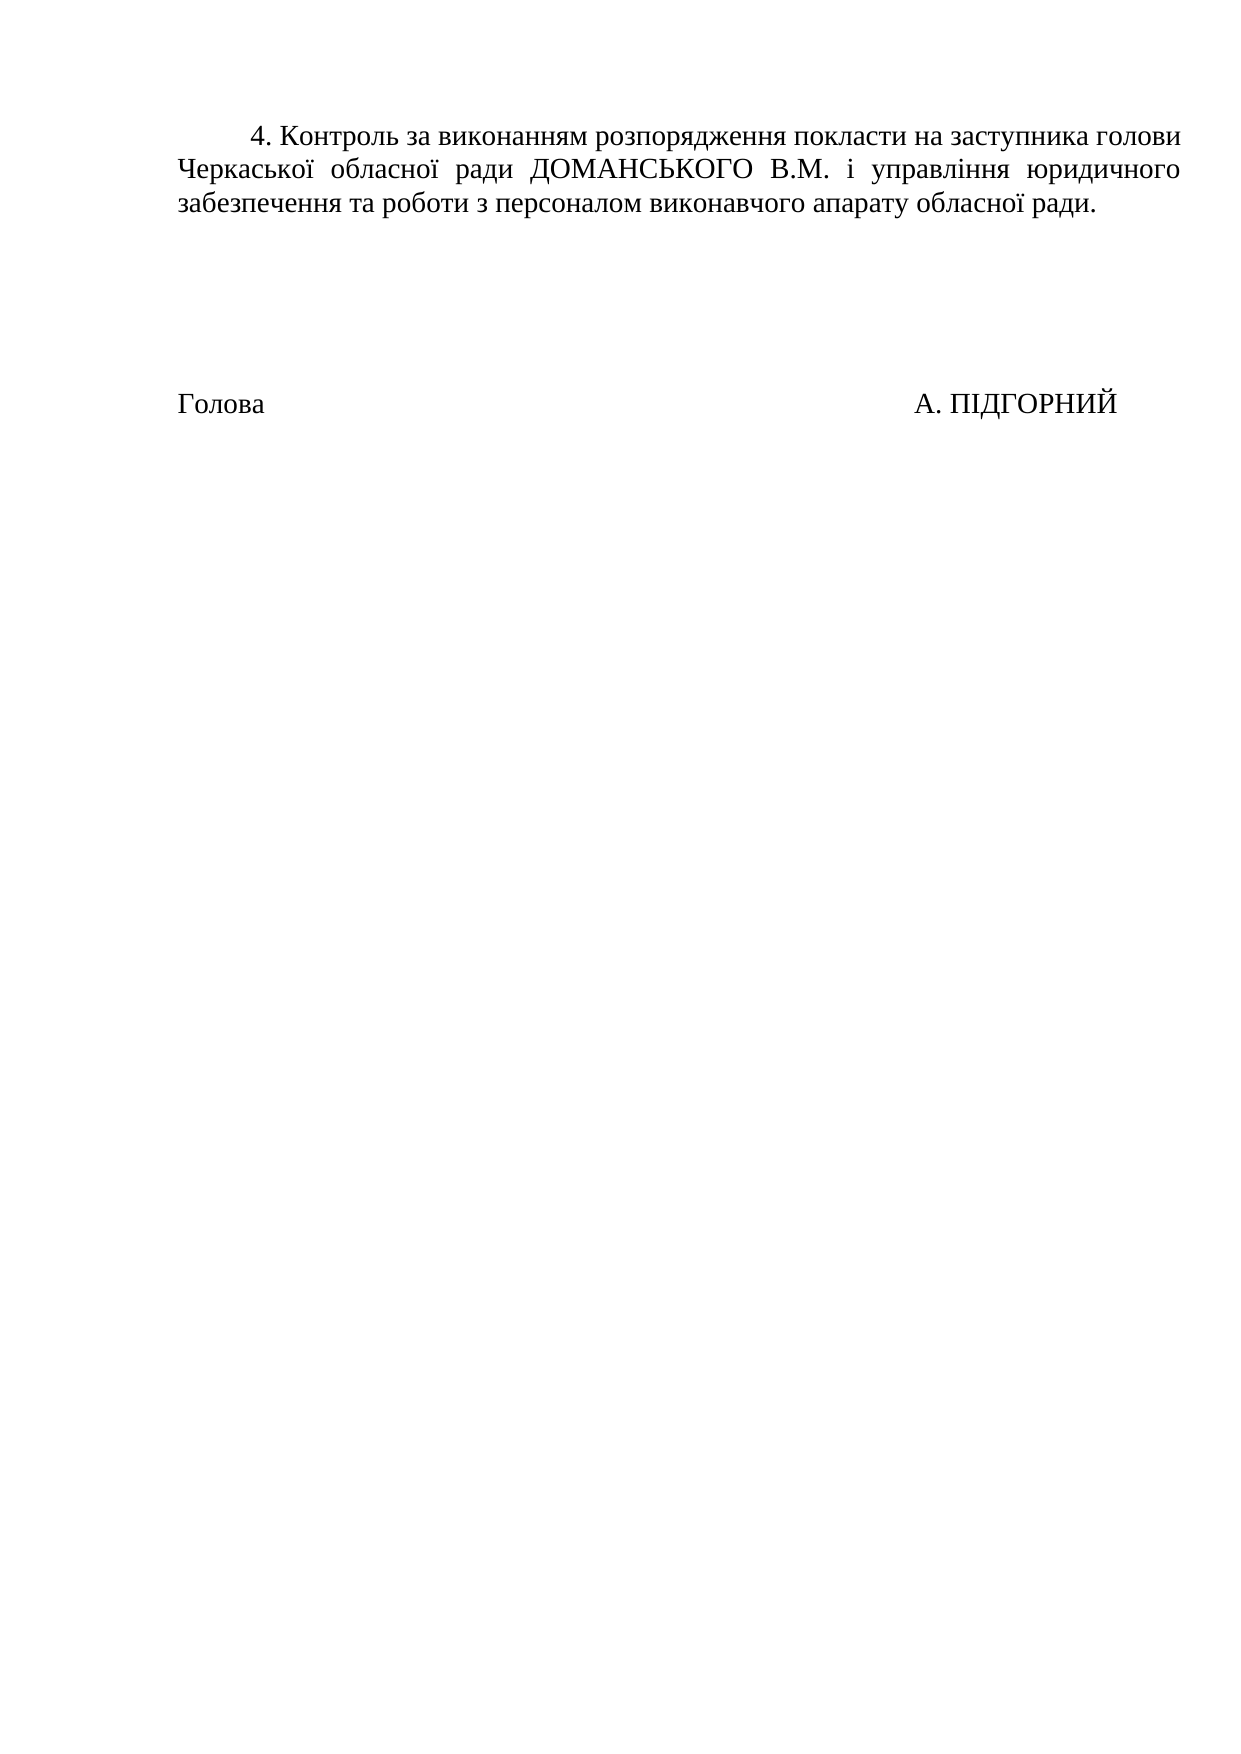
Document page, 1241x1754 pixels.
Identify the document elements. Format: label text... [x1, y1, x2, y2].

text 4. Контроль за виконанням розпорядження покласти на заступника голови Черкаської обласної ради ДОМАНСЬКОГО В.М. і управління юридичного забезпечення та роботи з персоналом виконавчого апарату обласної ради. [177, 118, 1182, 219]
text Голова А. ПІДГОРНИЙ [177, 386, 1181, 420]
